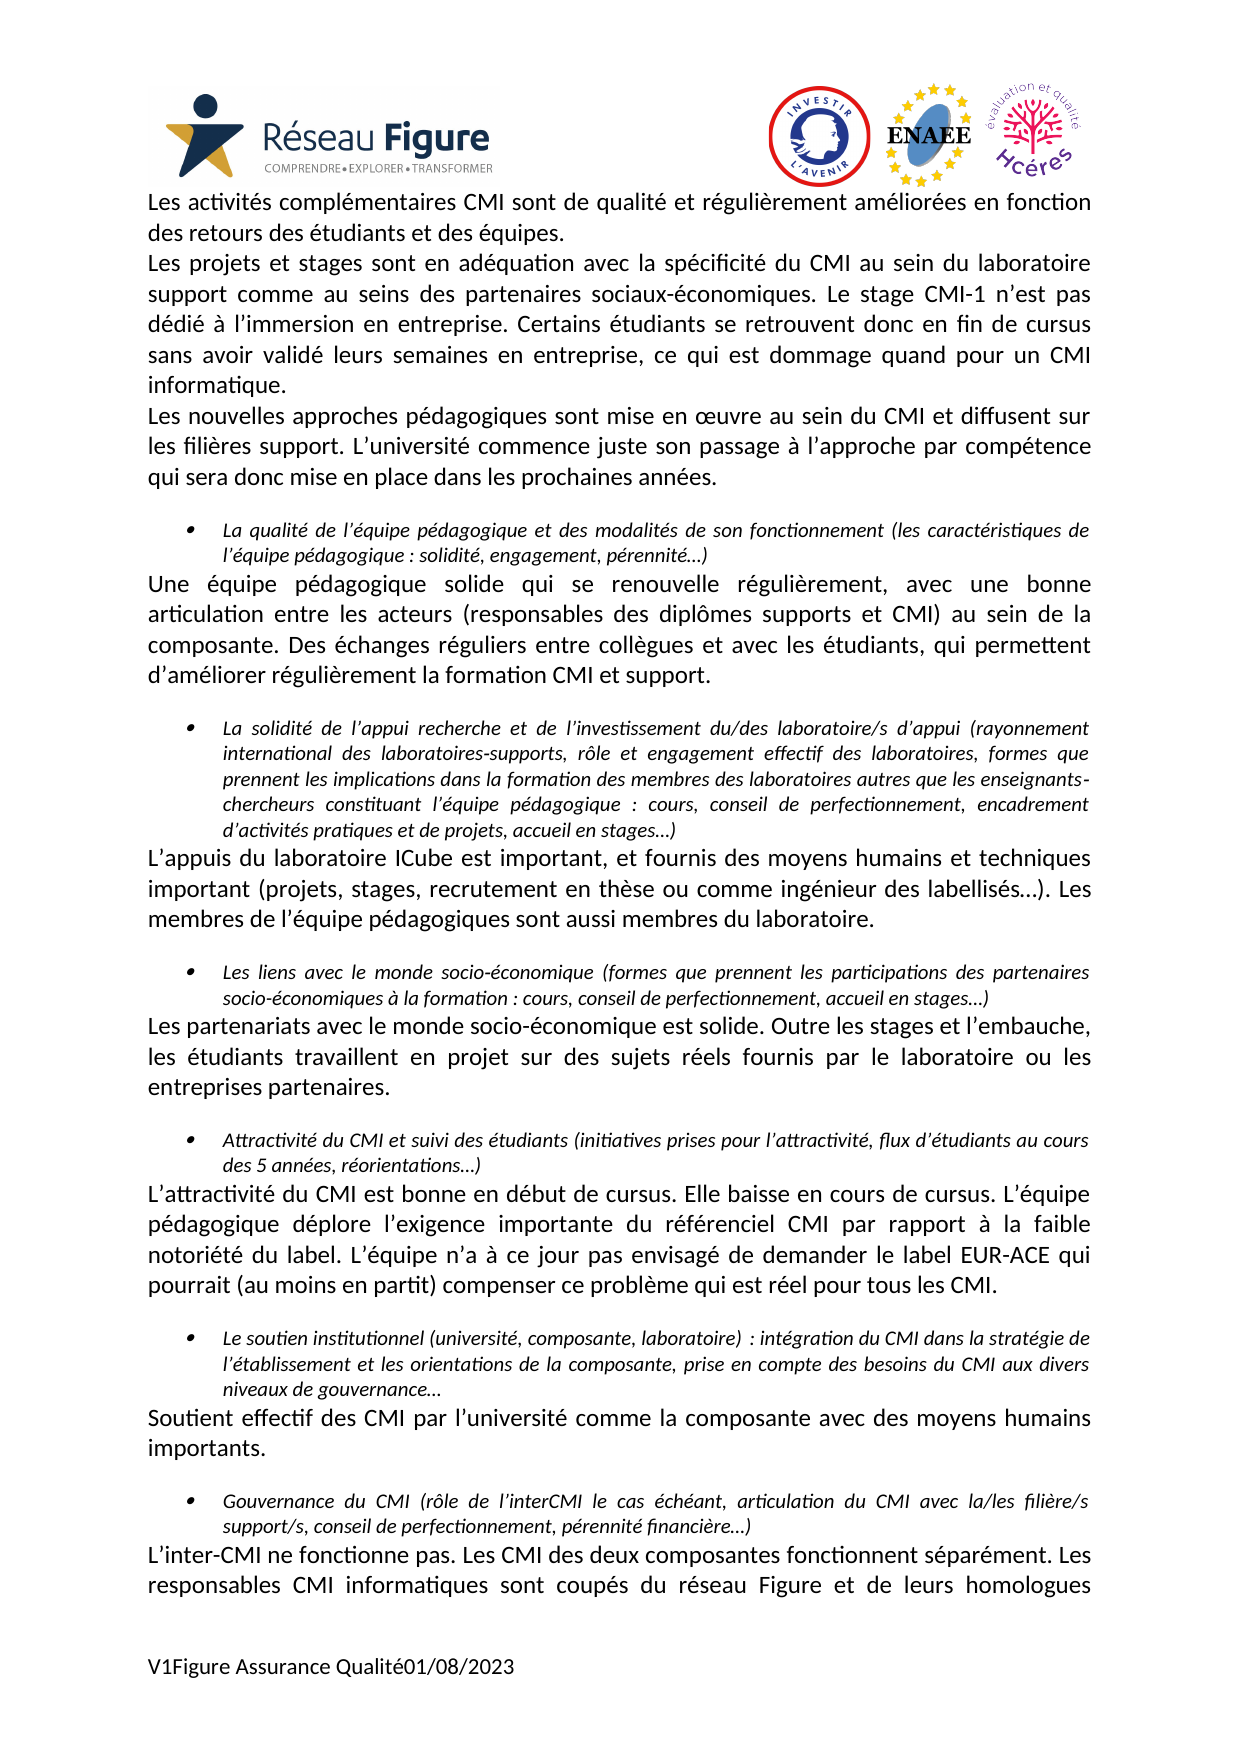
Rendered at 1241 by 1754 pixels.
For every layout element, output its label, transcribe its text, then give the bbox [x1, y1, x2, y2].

text L’attractivité du CMI est bonne en début de cursus. Elle baisse en cours de cursus. L’équipe pédagogique déplore l’exigence importante du référenciel CMI par rapport à la faible notoriété du label. L’équipe n’a à ce jour pas envisagé de demander le label EUR-ACE qui pourrait (au moins en partit) compenser ce problème qui est réel pour tous les CMI. [148, 1178, 1093, 1300]
text L’appuis du laboratoire ICube est important, et fournis des moyens humains et techniques important (projets, stages, recrutement en thèse ou comme ingénieur des labellisés…). Les membres de l’équipe pédagogiques sont aussi membres du laboratoire. [148, 842, 1093, 934]
picture [886, 83, 972, 187]
picture [147, 86, 500, 187]
picture [976, 73, 1089, 187]
list Le soutien institutionnel (université, composante, laboratoire) : intégration du CMI dans la stratégie de l’établissement et les orientations de la composante, prise en compte des besoins du CMI aux divers niveaux de gouvernance… [185, 1325, 1093, 1402]
list Gouvernance du CMI (rôle de l’interCMI le cas échéant, articulation du CMI avec la/les filière/s support/s, conseil de perfectionnement, pérennité financière…) [185, 1488, 1093, 1539]
text Une équipe pédagogique solide qui se renouvelle régulièrement, avec une bonne articulation entre les acteurs (responsables des diplômes supports et CMI) au sein de la composante. Des échanges réguliers entre collègues et avec les étudiants, qui permettent d’améliorer régulièrement la formation CMI et support. [148, 568, 1093, 690]
list La solidité de l’appui recherche et de l’investissement du/des laboratoire/s d’appui (rayonnement international des laboratoires‐supports, rôle et engagement effectif des laboratoires, formes que prennent les implications dans la formation des membres des laboratoires autres que les enseignants‐chercheurs constituant l’équipe pédagogique : cours, conseil de perfectionnement, encadrement d’activités pratiques et de projets, accueil en stages…) [185, 715, 1093, 842]
text Les activités complémentaires CMI sont de qualité et régulièrement améliorées en fonction des retours des étudiants et des équipes. [148, 186, 1093, 247]
list Les liens avec le monde socio‐économique (formes que prennent les participations des partenaires socio-économiques à la formation : cours, conseil de perfectionnement, accueil en stages…) [185, 959, 1093, 1010]
text Les nouvelles approches pédagogiques sont mise en œuvre au sein du CMI et diffusent sur les filières support. L’université commence juste son passage à l’approche par compétence qui sera donc mise en place dans les prochaines années. [148, 400, 1093, 491]
text Les projets et stages sont en adéquation avec la spécificité du CMI au sein du laboratoire support comme au seins des partenaires sociaux-économiques. Le stage CMI-1 n’est pas dédié à l’immersion en entreprise. Certains étudiants se retrouvent donc en fin de cursus sans avoir validé leurs semaines en entreprise, ce qui est dommage quand pour un CMI informatique. [148, 247, 1093, 400]
list Attractivité du CMI et suivi des étudiants (initiatives prises pour l’attractivité, flux d’étudiants au cours des 5 années, réorientations…) [185, 1127, 1093, 1178]
list La qualité de l’équipe pédagogique et des modalités de son fonctionnement (les caractéristiques de l’équipe pédagogique : solidité, engagement, pérennité…) [185, 517, 1093, 568]
text Soutient effectif des CMI par l’université comme la composante avec des moyens humains importants. [148, 1402, 1093, 1463]
picture [768, 86, 871, 187]
text Les partenariats avec le monde socio-économique est solide. Outre les stages et l’embauche, les étudiants travaillent en projet sur des sujets réels fournis par le laboratoire ou les entreprises partenaires. [148, 1010, 1093, 1102]
